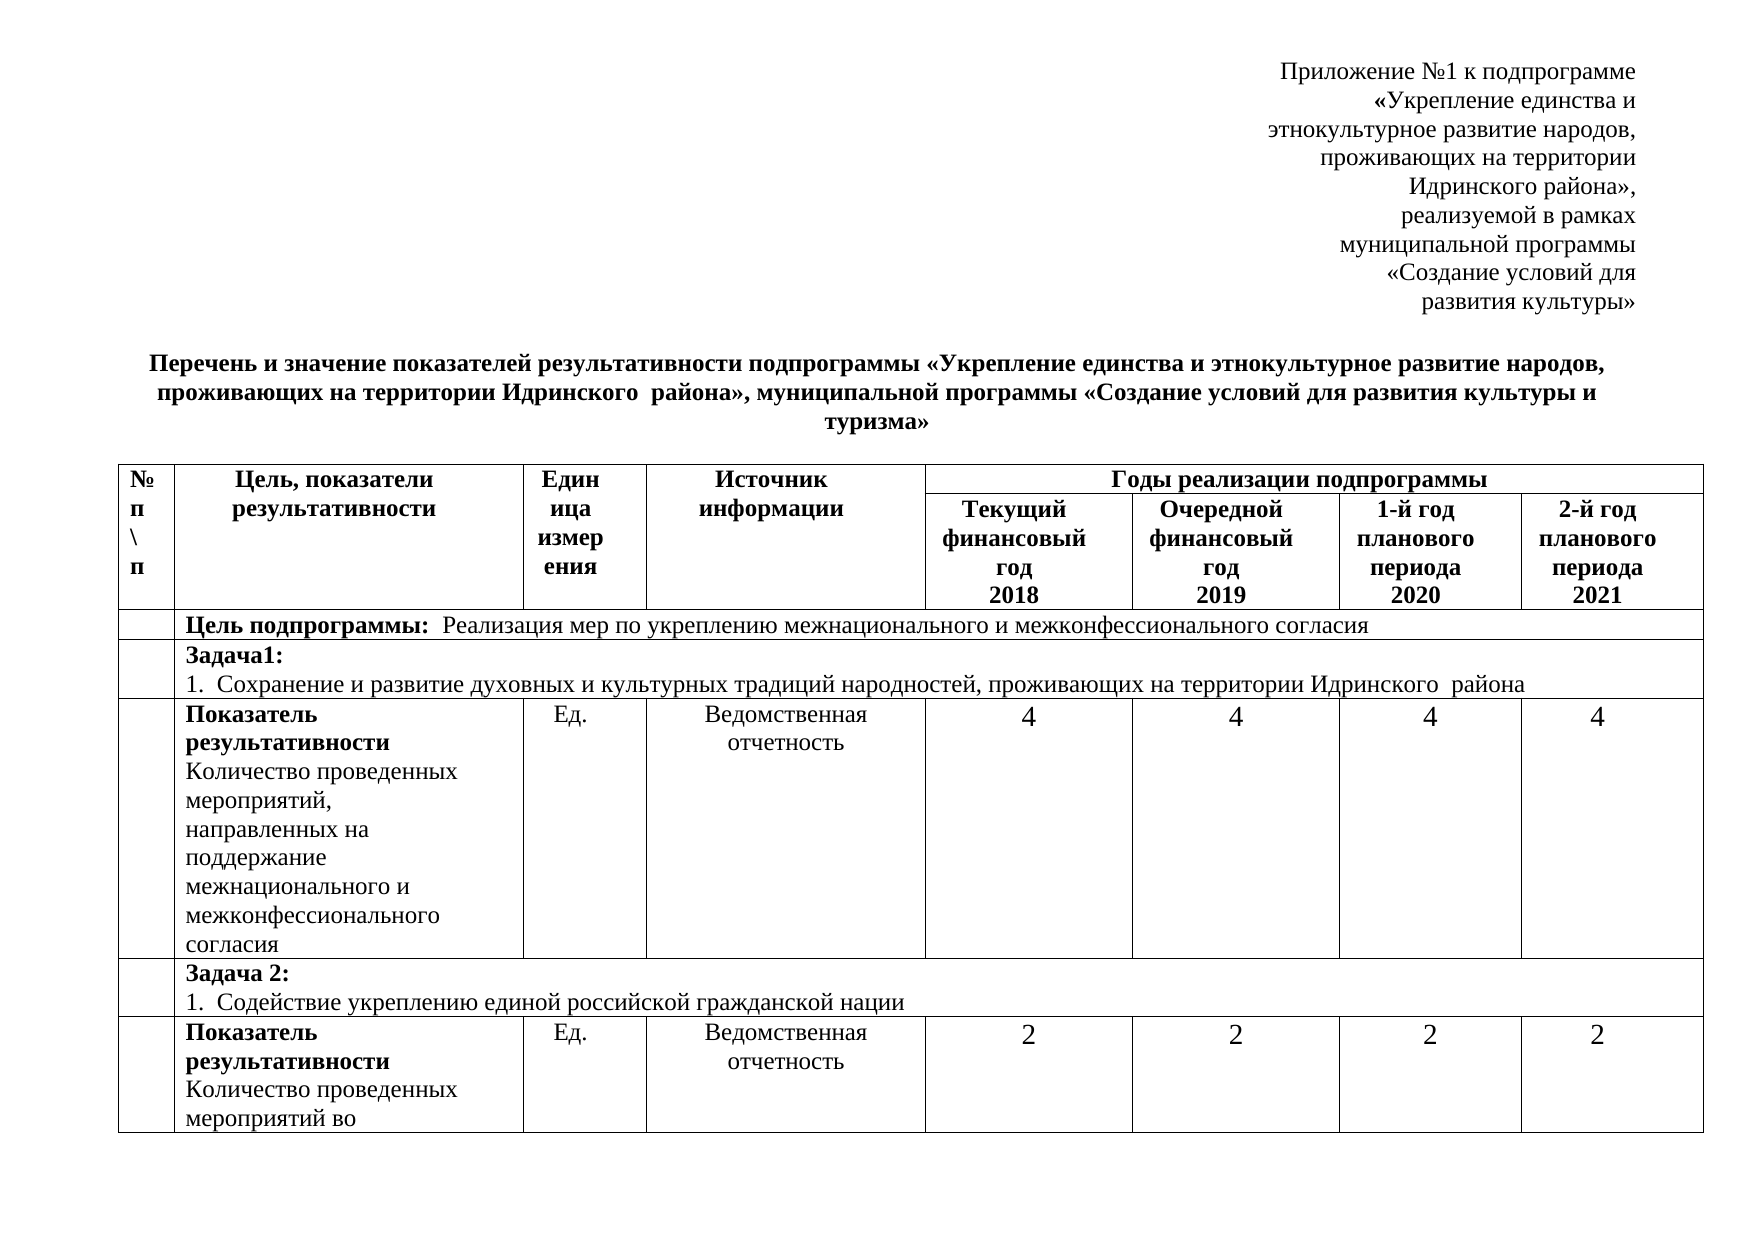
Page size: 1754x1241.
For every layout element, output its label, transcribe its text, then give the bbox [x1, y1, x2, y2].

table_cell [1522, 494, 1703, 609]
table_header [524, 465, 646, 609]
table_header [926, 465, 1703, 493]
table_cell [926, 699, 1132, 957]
text проживающих на территории [118, 142, 1636, 171]
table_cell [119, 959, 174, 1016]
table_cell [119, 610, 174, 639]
text Перечень и значение показателей результативности подпрограммы «Укрепление единства и этнокультурное развитие народов, проживающих на территории Идринского района», муниципальной программы «Создание условий для развития культуры и туризма» [118, 348, 1636, 435]
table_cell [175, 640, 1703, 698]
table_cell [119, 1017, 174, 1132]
text «Укрепление единства и [118, 85, 1636, 114]
text Идринского района», [118, 171, 1636, 200]
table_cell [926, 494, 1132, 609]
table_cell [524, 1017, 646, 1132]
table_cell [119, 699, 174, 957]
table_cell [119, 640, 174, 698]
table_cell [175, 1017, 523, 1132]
text развития культуры» [118, 286, 1636, 315]
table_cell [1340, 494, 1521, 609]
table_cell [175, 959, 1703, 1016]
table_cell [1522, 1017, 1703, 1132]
text «Создание условий для [118, 257, 1636, 286]
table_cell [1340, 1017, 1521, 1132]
text Приложение №1 к подпрограмме [118, 56, 1636, 85]
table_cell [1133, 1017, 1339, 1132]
text муниципальной программы [118, 229, 1636, 257]
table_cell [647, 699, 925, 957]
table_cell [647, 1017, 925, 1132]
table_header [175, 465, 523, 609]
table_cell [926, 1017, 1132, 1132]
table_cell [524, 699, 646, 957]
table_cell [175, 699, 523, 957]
text реализуемой в рамках [118, 200, 1636, 229]
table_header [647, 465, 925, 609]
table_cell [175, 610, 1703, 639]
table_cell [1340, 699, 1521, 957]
text этнокультурное развитие народов, [118, 114, 1636, 142]
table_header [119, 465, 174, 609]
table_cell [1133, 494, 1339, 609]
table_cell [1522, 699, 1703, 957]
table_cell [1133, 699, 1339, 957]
